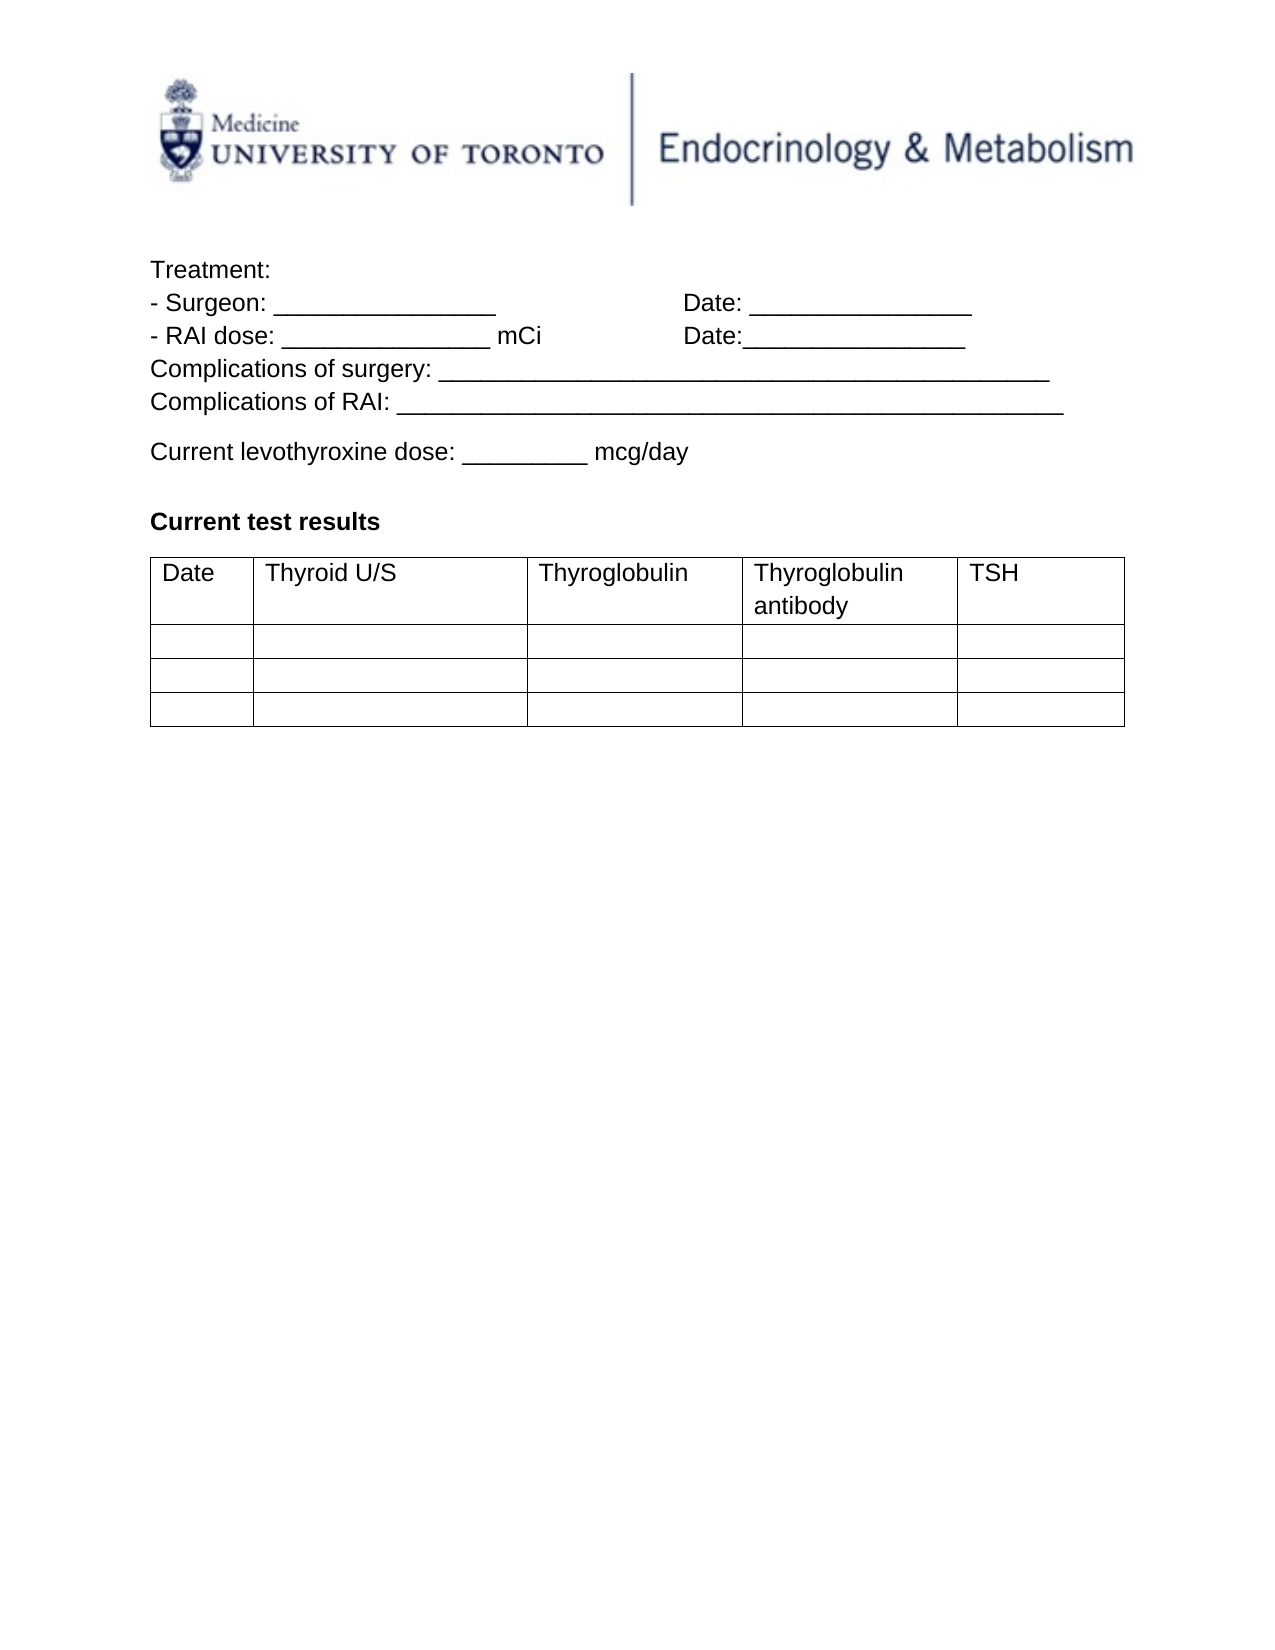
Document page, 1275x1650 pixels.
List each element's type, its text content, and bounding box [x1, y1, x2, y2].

table_cell [743, 625, 957, 658]
text Current levothyroxine dose: _________ mcg/day [150, 437, 1125, 466]
table_cell [528, 693, 742, 726]
table_cell [528, 625, 742, 658]
table_cell [151, 625, 253, 658]
table_header Date [151, 558, 253, 624]
table_cell [958, 659, 1124, 692]
subtitle Current test results [150, 507, 1125, 536]
table_cell [254, 659, 527, 692]
picture [150, 73, 1143, 206]
table_cell [743, 693, 957, 726]
table_header TSH [958, 558, 1124, 624]
table_cell [254, 693, 527, 726]
table_cell [528, 659, 742, 692]
table_header Thyroglobulin antibody [743, 558, 957, 624]
table_cell [958, 693, 1124, 726]
table_cell [151, 659, 253, 692]
table_cell [958, 625, 1124, 658]
table_cell [151, 693, 253, 726]
table_cell [254, 625, 527, 658]
table_header Thyroglobulin [528, 558, 742, 624]
table_header Thyroid U/S [254, 558, 527, 624]
text Treatment: - Surgeon: ________________ Date: ________________ - RAI dose: _______________ mCi Date:________________ Complications of surgery: ____________________________________________ Complications of RAI: ________________________________________________ [150, 255, 1125, 416]
table_cell [743, 659, 957, 692]
